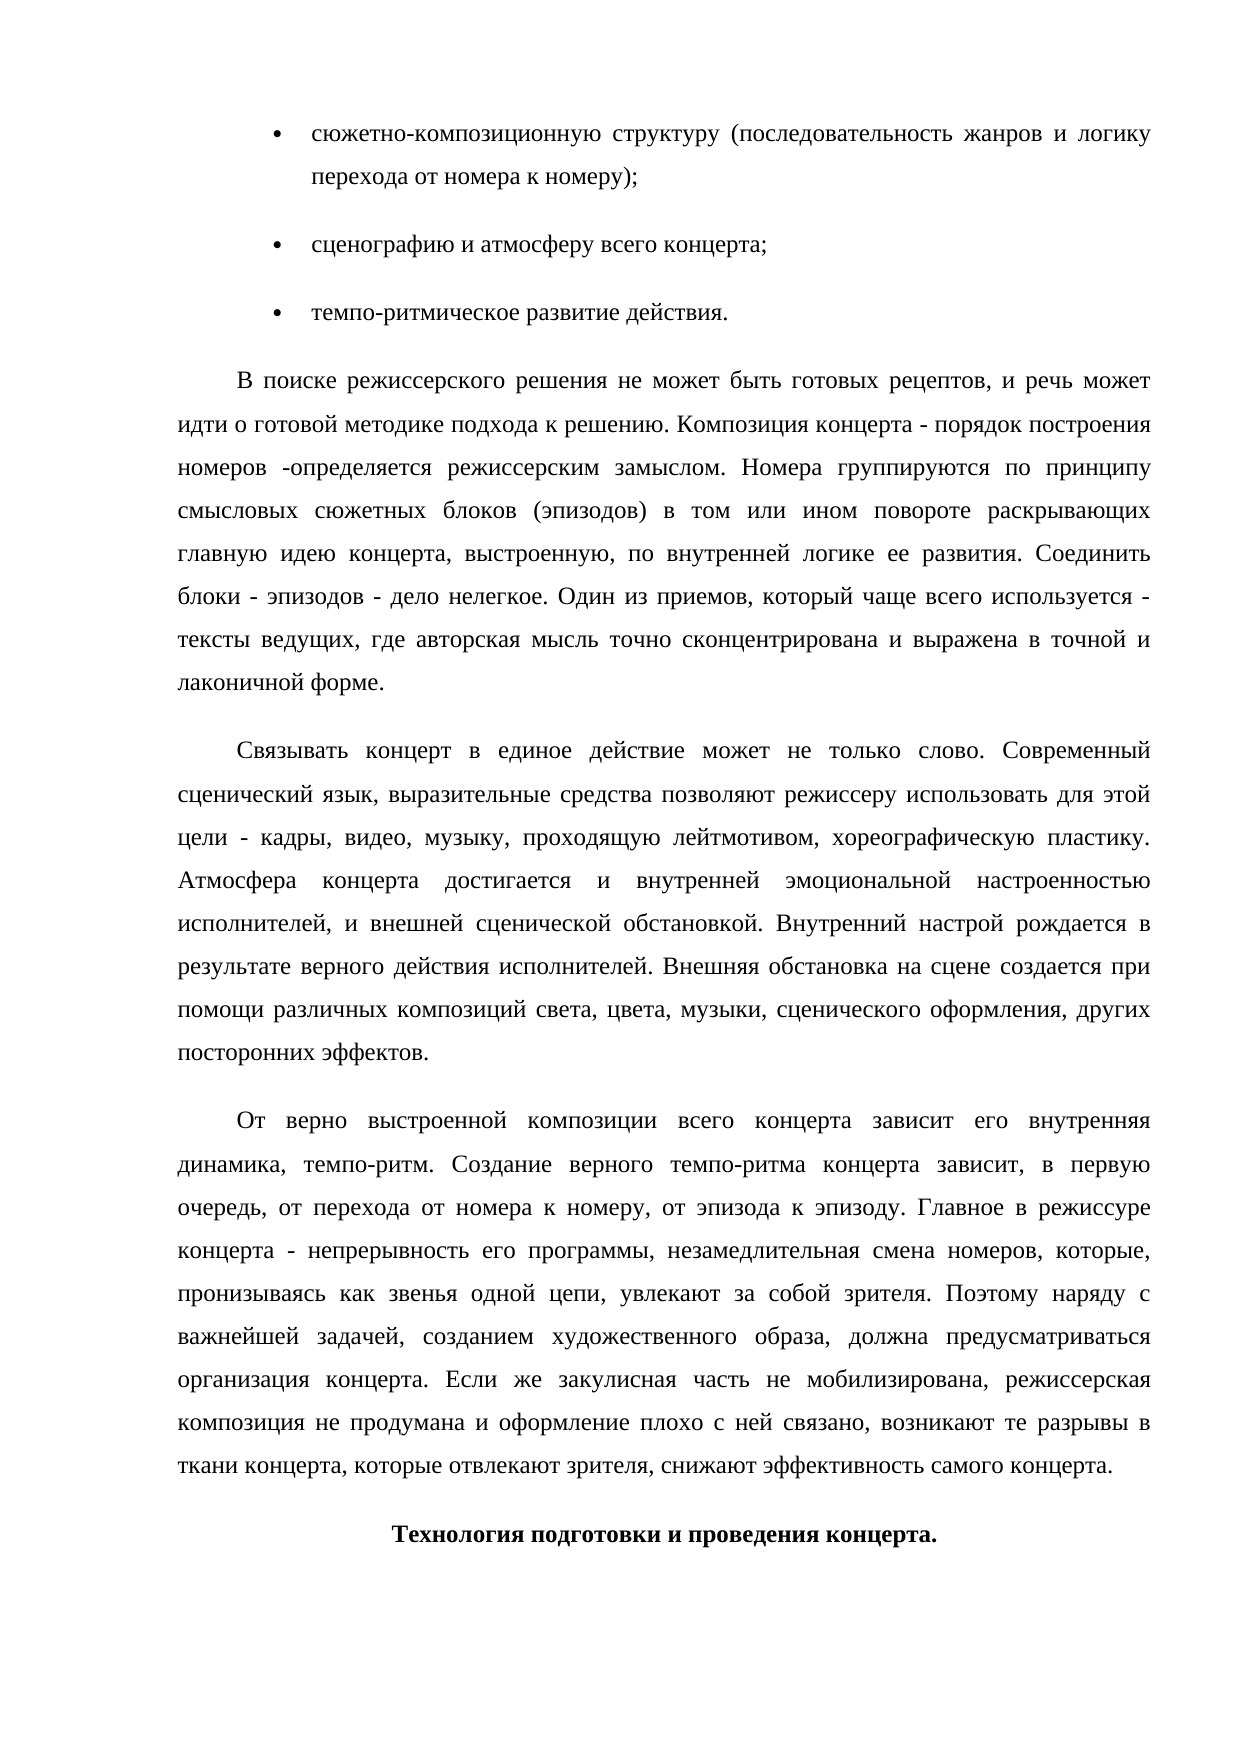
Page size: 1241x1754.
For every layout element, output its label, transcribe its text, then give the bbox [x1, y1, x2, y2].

text Связывать концерт в единое действие может не только слово. Современный сценический язык, выразительные средства позволяют режиссеру использовать для этой цели - кадры, видео, музыку, проходящую лейтмотивом, хореографическую пластику. Атмосфера концерта достигается и внутренней эмоциональной настроенностью исполнителей, и внешней сценической обстановкой. Внутренний настрой рождается в результате верного действия исполнителей. Внешняя обстановка на сцене создается при помощи различных композиций света, цвета, музыки, сценического оформления, других посторонних эффектов. [177, 736, 1152, 1066]
text В поиске режиссерского решения не может быть готовых рецептов, и речь может идти о готовой методике подхода к решению. Композиция концерта - порядок построения номеров -определяется режиссерским замыслом. Номера группируются по принципу смысловых сюжетных блоков (эпизодов) в том или ином повороте раскрывающих главную идею концерта, выстроенную, по внутренней логике ее развития. Соединить блоки - эпизодов - дело нелегкое. Один из приемов, который чаще всего используется - тексты ведущих, где авторская мысль точно сконцентрирована и выражена в точной и лаконичной форме. [177, 366, 1152, 696]
list сценографию и атмосферу всего концерта; [274, 229, 1152, 258]
text Технология подготовки и проведения концерта. [177, 1519, 1152, 1547]
list сюжетно-композиционную структуру (последовательность жанров и логику перехода от номера к номеру); [274, 118, 1152, 190]
text От верно выстроенной композиции всего концерта зависит его внутренняя динамика, темпо-ритм. Создание верного темпо-ритма концерта зависит, в первую очередь, от перехода от номера к номеру, от эпизода к эпизоду. Главное в режиссуре концерта - непрерывность его программы, незамедлительная смена номеров, которые, пронизываясь как звенья одной цепи, увлекают за собой зрителя. Поэтому наряду с важнейшей задачей, созданием художественного образа, должна предусматриваться организация концерта. Если же закулисная часть не мобилизирована, режиссерская композиция не продумана и оформление плохо с ней связано, возникают те разрывы в ткани концерта, которые отвлекают зрителя, снижают эффективность самого концерта. [177, 1106, 1152, 1479]
list темпо-ритмическое развитие действия. [274, 297, 1152, 326]
